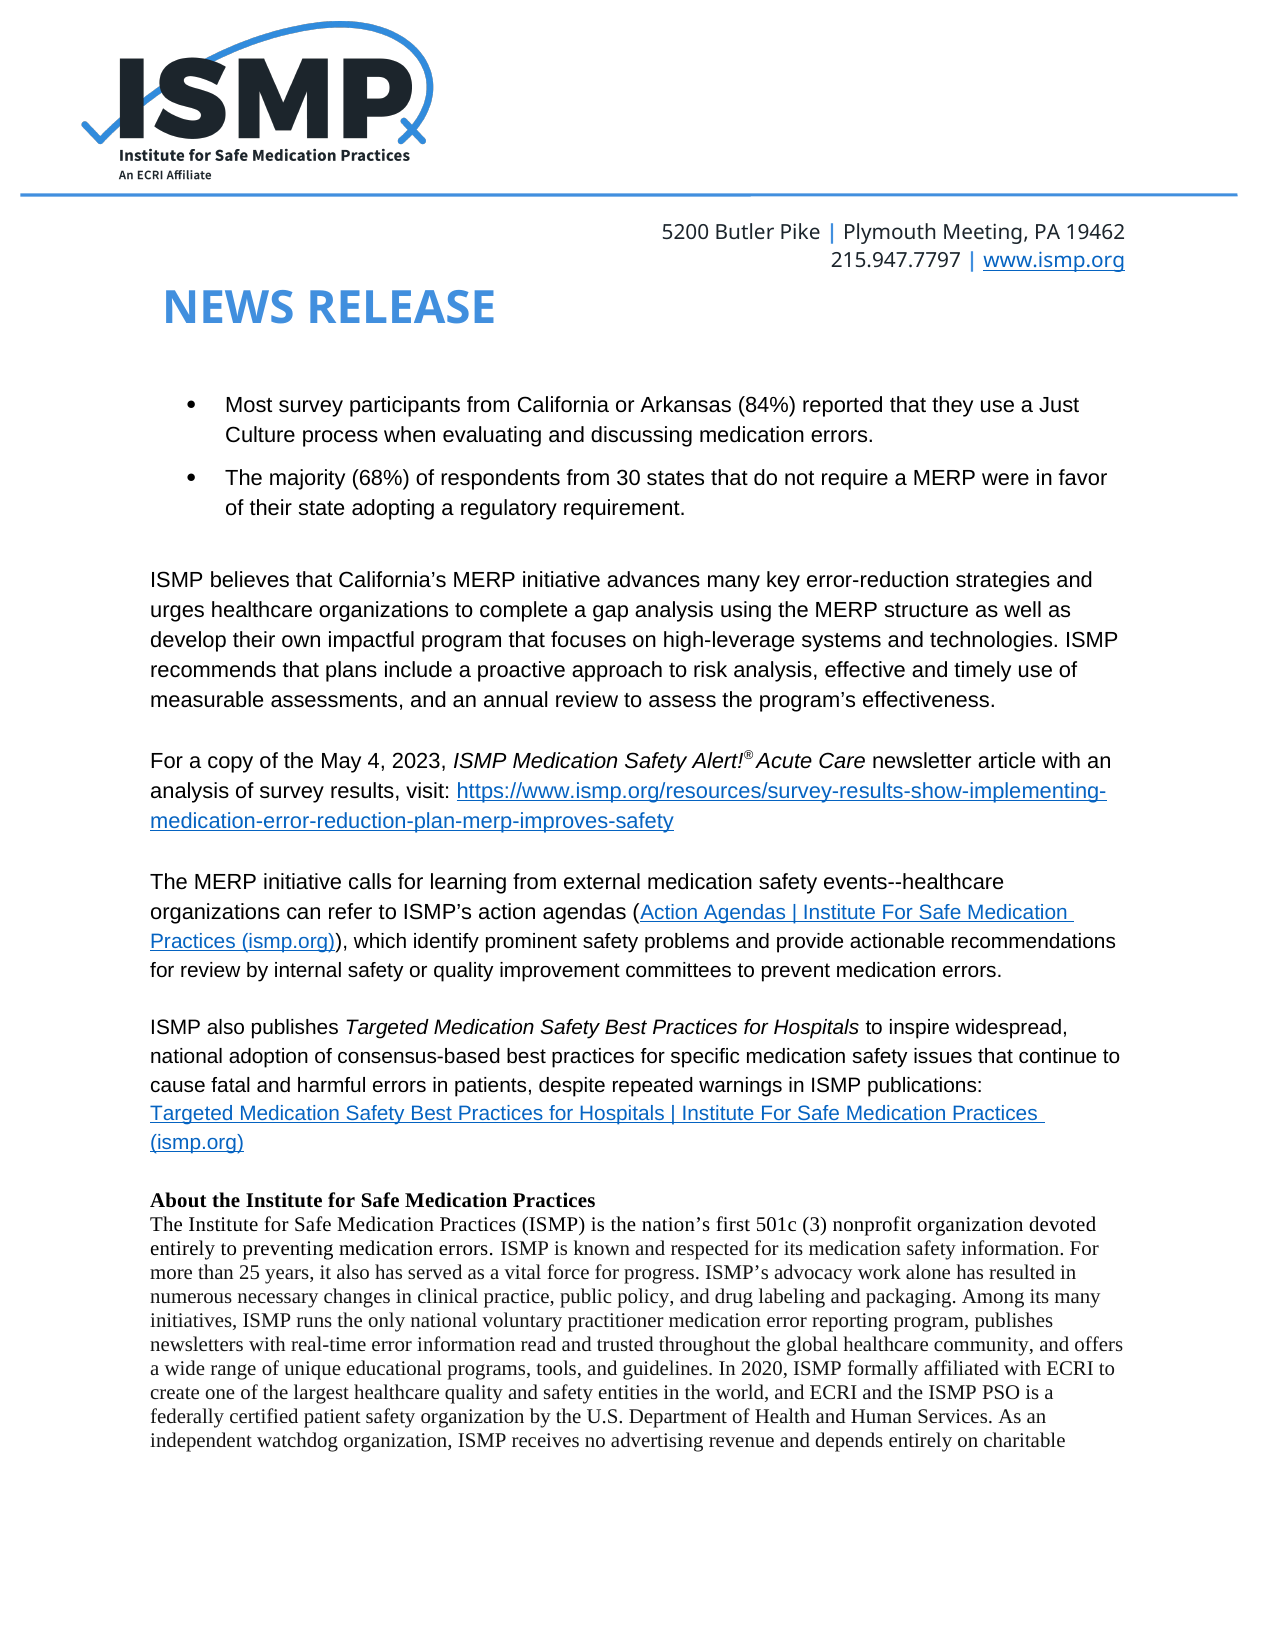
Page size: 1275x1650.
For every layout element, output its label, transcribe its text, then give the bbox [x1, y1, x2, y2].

text About the Institute for Safe Medication Practices [150, 1187, 1125, 1212]
text For a copy of the May 4, 2023, ISMP Medication Safety Alert!® Acute Care newsletter article with an analysis of survey results, visit: https://www.ismp.org/resources/survey-results-show-implementing-medication-error-reduction-plan-merp-improves-safety [150, 748, 1125, 833]
picture [77, 17, 438, 184]
text ISMP also publishes Targeted Medication Safety Best Practices for Hospitals to inspire widespread, national adoption of consensus-based best practices for specific medication safety issues that continue to cause fatal and harmful errors in patients, despite repeated warnings in ISMP publications: [150, 1015, 1125, 1096]
list The majority (68%) of respondents from 30 states that do not require a MERP were in favor of their state adopting a regulatory requirement. [187, 465, 1125, 520]
list Most survey participants from California or Arkansas (84%) reported that they use a Just Culture process when evaluating and discussing medication errors. [187, 392, 1125, 447]
text ISMP believes that California’s MERP initiative advances many key error-reduction strategies and urges healthcare organizations to complete a gap analysis using the MERP structure as well as develop their own impactful program that focuses on high-leverage systems and technologies. ISMP recommends that plans include a proactive approach to risk analysis, effective and timely use of measurable assessments, and an annual review to assess the program’s effectiveness. [150, 566, 1125, 712]
text Targeted Medication Safety Best Practices for Hospitals | Institute For Safe Medication Practices (ismp.org) [150, 1101, 1125, 1154]
text The MERP initiative calls for learning from external medication safety events--healthcare organizations can refer to ISMP’s action agendas (Action Agendas | Institute For Safe Medication Practices (ismp.org)), which identify prominent safety problems and provide actionable recommendations for review by internal safety or quality improvement committees to prevent medication errors. [150, 868, 1125, 981]
